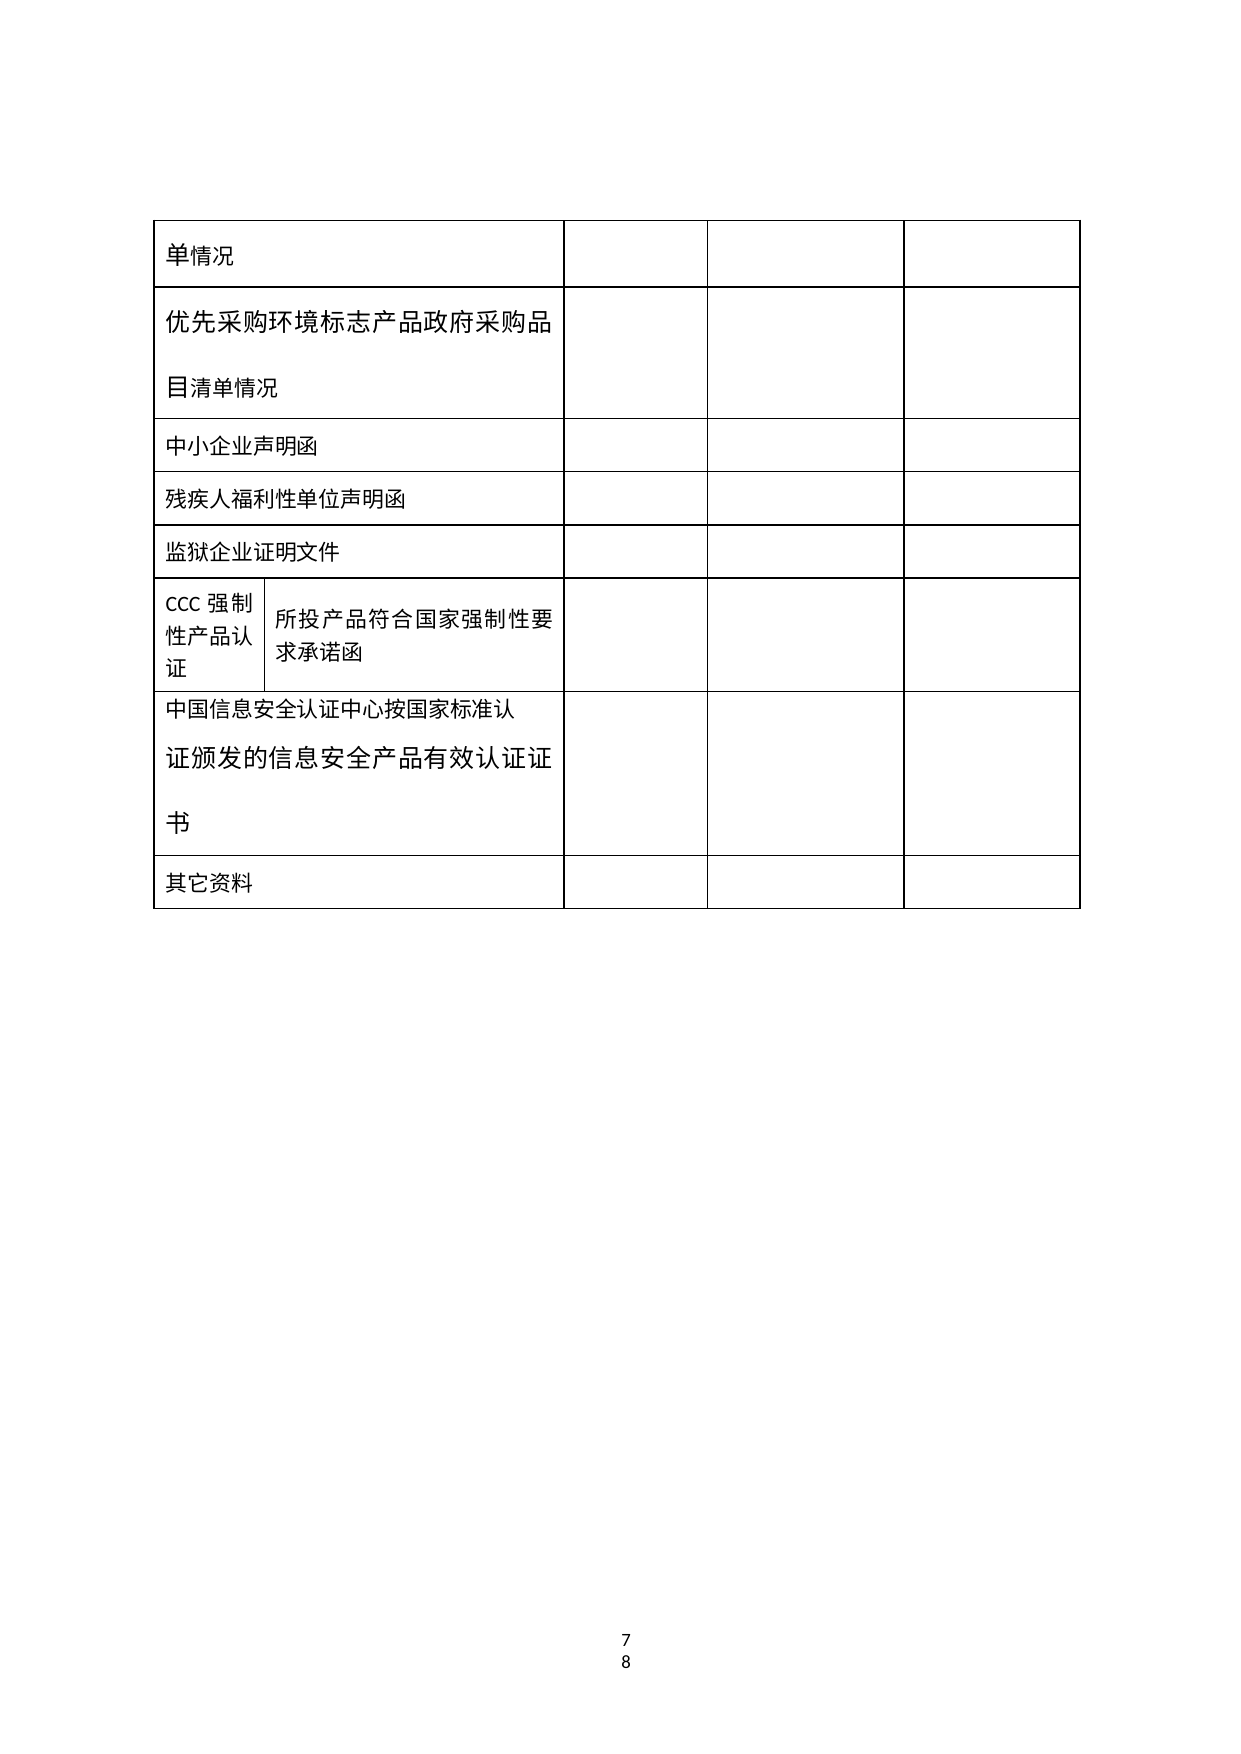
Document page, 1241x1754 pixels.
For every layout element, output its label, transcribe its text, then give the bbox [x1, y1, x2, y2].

table_cell 优先采购节能产品政府采购品目清单情况 [155, 221, 563, 286]
table_cell [905, 419, 1079, 471]
table_cell [905, 526, 1079, 577]
table_cell 监狱企业证明文件 [155, 526, 563, 577]
table_cell 所投产品符合国家强制性要求承诺函 [265, 579, 563, 691]
table_cell [708, 221, 903, 286]
table_cell [565, 526, 707, 577]
table_cell 优先采购环境标志产品政府采购品目清单情况 [155, 288, 563, 418]
table_cell 其它资料 [155, 856, 563, 908]
table_cell [905, 692, 1079, 854]
table_cell [565, 579, 707, 691]
table_cell [905, 221, 1079, 286]
table_cell [708, 856, 903, 908]
table_cell [565, 419, 707, 471]
table_cell [565, 856, 707, 908]
table_cell [905, 856, 1079, 908]
table_cell CCC强制性产品认证 [155, 579, 264, 691]
table_cell [565, 288, 707, 418]
table_cell [708, 526, 903, 577]
table_cell 残疾人福利性单位声明函 [155, 472, 563, 524]
table_cell [708, 692, 903, 854]
table_cell [708, 579, 903, 691]
table_cell [565, 692, 707, 854]
table_cell [708, 288, 903, 418]
table_cell [905, 472, 1079, 524]
table_cell [565, 472, 707, 524]
table_cell [708, 472, 903, 524]
table_cell 中小企业声明函 [155, 419, 563, 471]
table_cell [905, 579, 1079, 691]
table_cell 中国信息安全认证中心按国家标准认 证颁发的信息安全产品有效认证证书 [155, 692, 563, 854]
table_cell [905, 288, 1079, 418]
table_cell [565, 221, 707, 286]
table_cell [708, 419, 903, 471]
